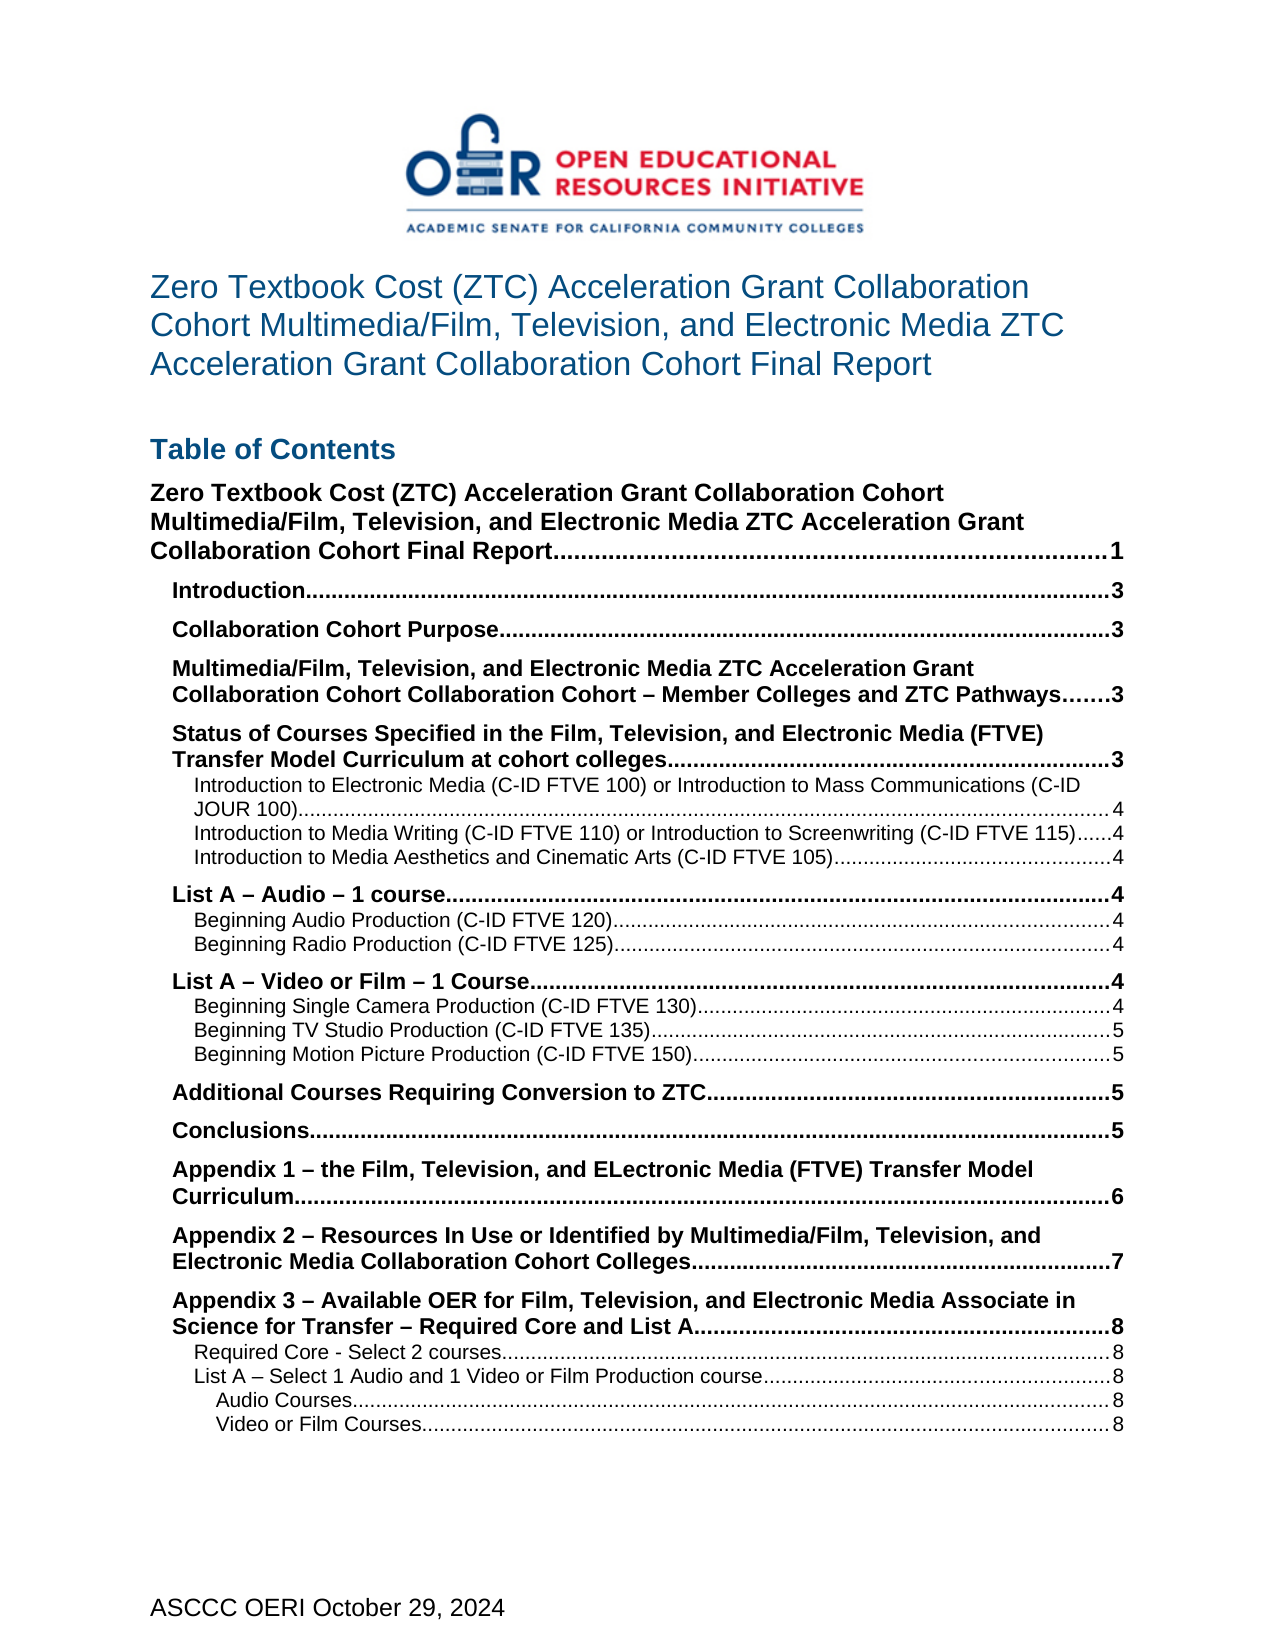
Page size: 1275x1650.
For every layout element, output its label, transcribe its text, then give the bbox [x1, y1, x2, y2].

subtitle Zero Textbook Cost (ZTC) Acceleration Grant Collaboration Cohort Multimedia/Film, Television, and Electronic Media ZTC Acceleration Grant Collaboration Cohort Final Report [150, 267, 1125, 382]
picture [382, 97, 893, 257]
